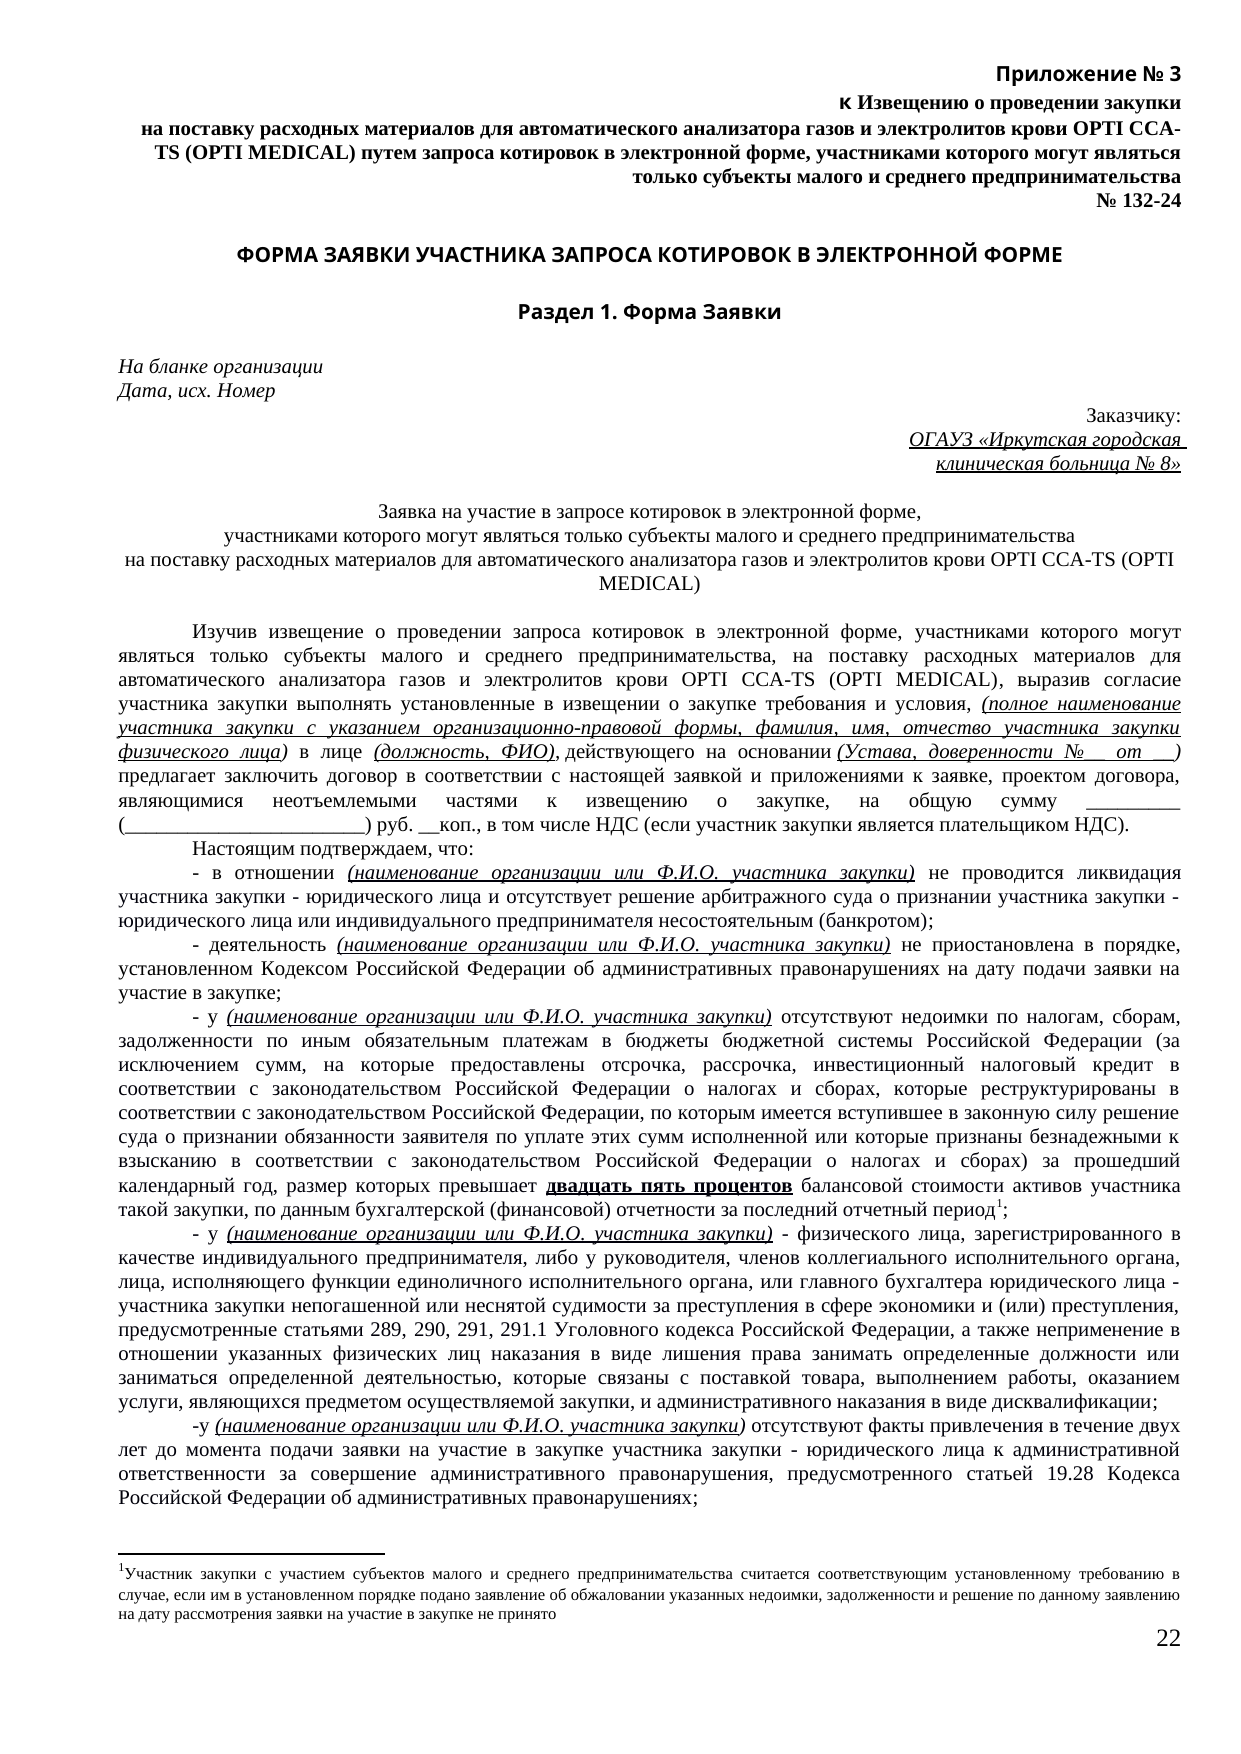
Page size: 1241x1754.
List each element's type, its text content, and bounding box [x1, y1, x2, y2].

text Изучив извещение о проведении запроса котировок в электронной форме, участниками которого могут являться только субъекты малого и среднего предпринимательства, на поставку расходных материалов для автоматического анализатора газов и электролитов крови OPTI CCA-TS (OPTI MEDICAL), выразив согласие участника закупки выполнять установленные в извещении о закупке требования и условия, (полное наименование участника закупки с указанием организационно-правовой формы, фамилия, имя, отчество участника закупки физического лица) в лице (должность, ФИО), действующего на основании (Устава, доверенности №__ от __) предлагает заключить договор в соответствии с настоящей заявкой и приложениями к заявке, проектом договора, являющимися неотъемлемыми частями к извещению о закупке, на общую сумму _________ (_______________________) руб. __коп., в том числе НДС (если участник закупки является плательщиком НДС). [118, 737, 1181, 836]
text - у (наименование организации или Ф.И.О. участника закупки) - физического лица, зарегистрированного в качестве индивидуального предпринимателя, либо у руководителя, членов коллегиального исполнительного органа, лица, исполняющего функции единоличного исполнительного органа, или главного бухгалтера юридического лица - участника закупки непогашенной или неснятой судимости за преступления в сфере экономики и (или) преступления, предусмотренные статьями 289, 290, 291, 291.1 Уголовного кодекса Российской Федерации, а также неприменение в отношении указанных физических лиц наказания в виде лишения права занимать определенные должности или заниматься определенной деятельностью, которые связаны с поставкой товара, выполнением работы, оказанием услуги, являющихся предметом осуществляемой закупки, и административного наказания в виде дисквалификации; [118, 1221, 1181, 1413]
text Раздел 1. Форма Заявки [118, 297, 1181, 326]
text ФОРМА ЗАЯВКИ УЧАСТНИКА ЗАПРОСА КОТИРОВОК В ЭЛЕКТРОННОЙ ФОРМЕ [118, 241, 1181, 269]
text клиническая больница № 8» [118, 451, 1181, 475]
text - у (наименование организации или Ф.И.О. участника закупки) отсутствуют недоимки по налогам, сборам, задолженности по иным обязательным платежам в бюджеты бюджетной системы Российской Федерации (за исключением сумм, на которые предоставлены отсрочка, рассрочка, инвестиционный налоговый кредит в соответствии с законодательством Российской Федерации о налогах и сборах, которые реструктурированы в соответствии с законодательством Российской Федерации, по которым имеется вступившее в законную силу решение суда о признании обязанности заявителя по уплате этих сумм исполненной или которые признаны безнадежными к взысканию в соответствии с законодательством Российской Федерации о налогах и сборах) за прошедший календарный год, размер которых превышает двадцать пять процентов балансовой стоимости активов участника такой закупки, по данным бухгалтерской (финансовой) отчетности за последний отчетный период; [118, 1004, 1181, 1221]
text Приложение № 3 [118, 59, 1181, 87]
text Дата, исх. Номер [118, 378, 1181, 402]
text Заявка на участие в запросе котировок в электронной форме, [118, 499, 1181, 523]
text ОГАУЗ «Иркутская городская [118, 427, 1181, 451]
text Заказчику: [118, 402, 1181, 427]
text на поставку расходных материалов для автоматического анализатора газов и электролитов крови OPTI CCA-TS (OPTI MEDICAL) [118, 547, 1181, 595]
text - деятельность (наименование организации или Ф.И.О. участника закупки) не приостановлена в порядке, установленном Кодексом Российской Федерации об административных правонарушениях на дату подачи заявки на участие в закупке; [118, 932, 1181, 1004]
text - в отношении (наименование организации или Ф.И.О. участника закупки) не проводится ликвидация участника закупки - юридического лица и отсутствует решение арбитражного суда о признании участника закупки - юридического лица или индивидуального предпринимателя несостоятельным (банкротом); [118, 860, 1181, 932]
text Изучив извещение о проведении запроса котировок в электронной форме, участниками которого могут являться только субъекты малого и среднего предпринимательства, на поставку расходных материалов для автоматического анализатора газов и электролитов крови OPTI CCA-TS (OPTI MEDICAL), выразив согласие участника закупки выполнять установленные в извещении о закупке требования и условия, (полное наименование участника закупки с указанием организационно-правовой формы, фамилия, имя, отчество участника закупки физического лица) в лице (должность, ФИО), действующего на основании (Устава, доверенности №__ от __) предлагает заключить договор в соответствии с настоящей заявкой и приложениями к заявке, проектом договора, являющимися неотъемлемыми частями к извещению о закупке, на общую сумму _________ (_______________________) руб. __коп., в том числе НДС (если участник закупки является плательщиком НДС). [118, 619, 1181, 736]
text к Извещению о проведении закупки [118, 87, 1181, 116]
text -у (наименование организации или Ф.И.О. участника закупки) отсутствуют факты привлечения в течение двух лет до момента подачи заявки на участие в закупке участника закупки - юридического лица к административной ответственности за совершение административного правонарушения, предусмотренного статьей 19.28 Кодекса Российской Федерации об административных правонарушениях; [118, 1413, 1181, 1509]
text № 132-24 [118, 188, 1181, 212]
text только субъекты малого и среднего предпринимательства [118, 164, 1181, 188]
text На бланке организации [118, 354, 1181, 378]
text Настоящим подтверждаем, что: [118, 836, 1181, 860]
text на поставку расходных материалов для автоматического анализатора газов и электролитов крови OPTI CCA-TS (OPTI MEDICAL) путем запроса котировок в электронной форме, участниками которого могут являться [118, 116, 1181, 164]
text участниками которого могут являться только субъекты малого и среднего предпринимательства [118, 523, 1181, 547]
